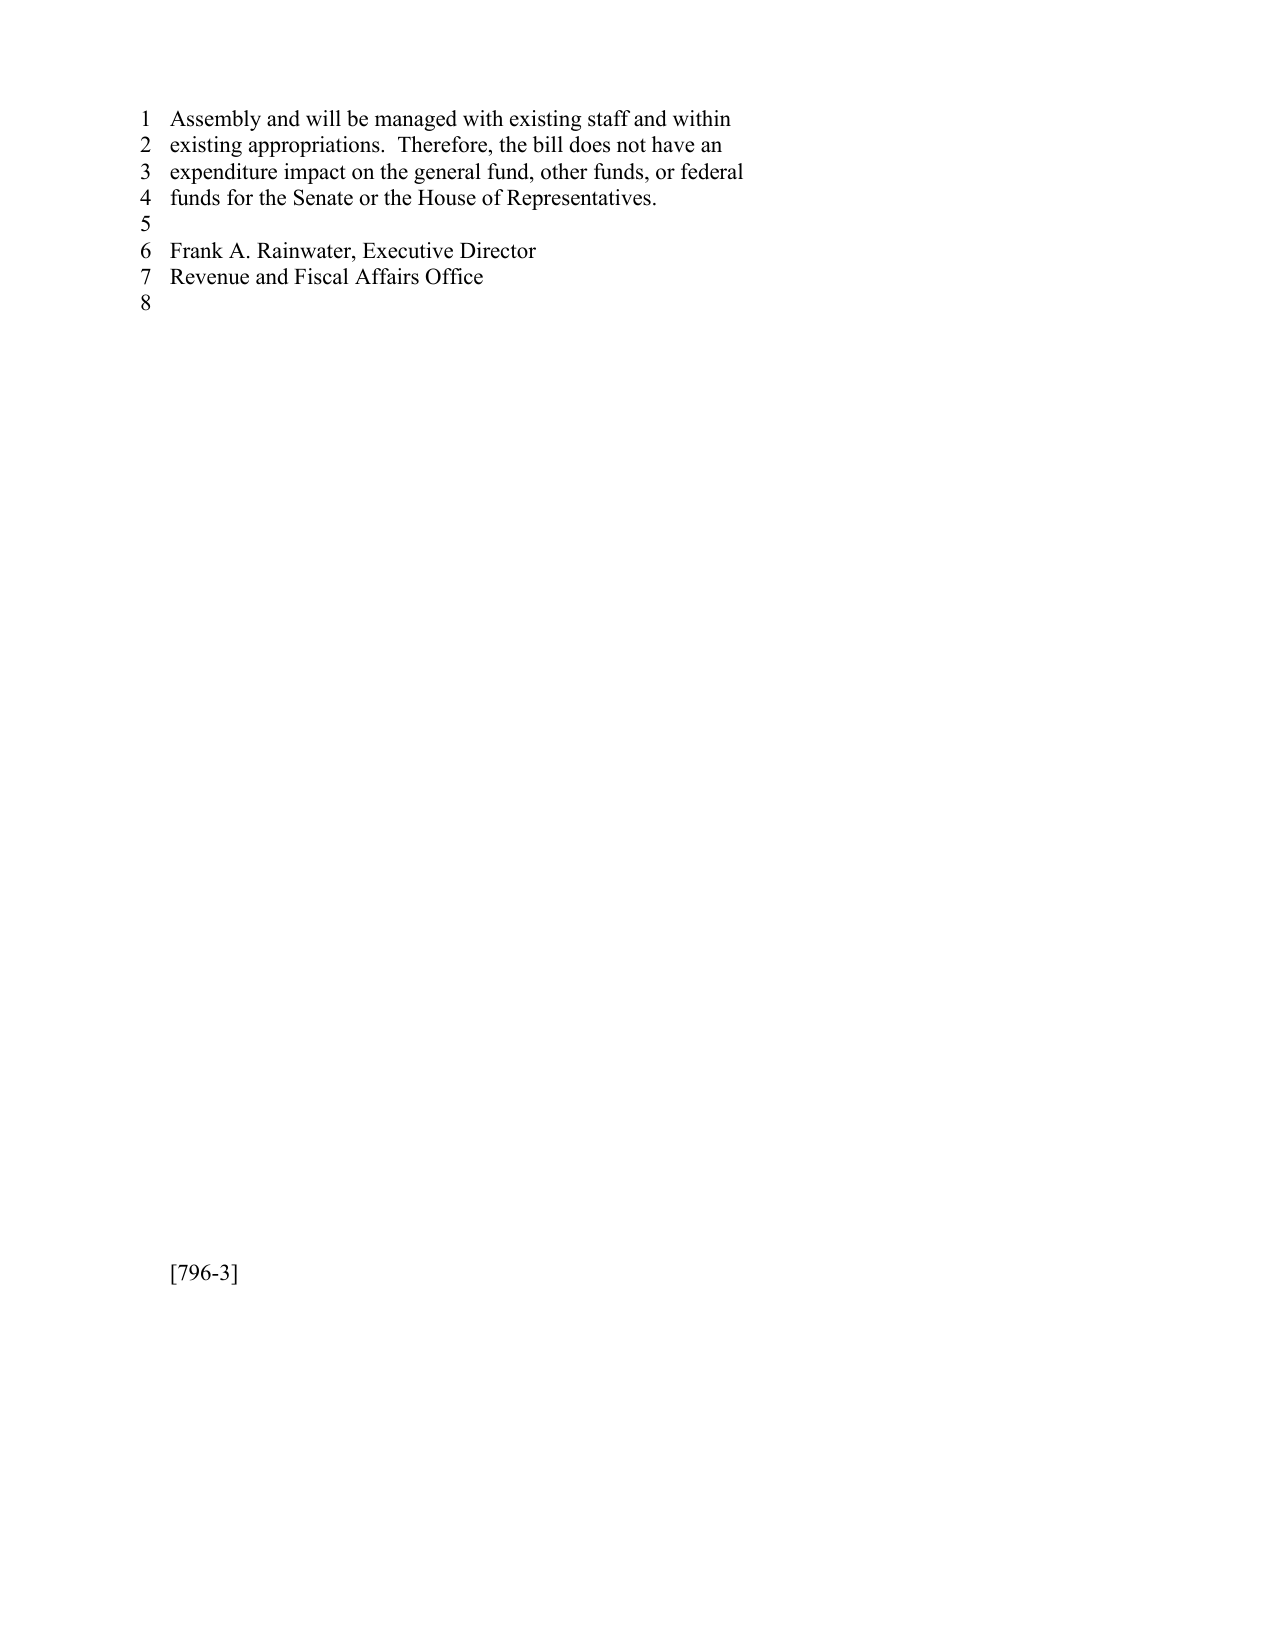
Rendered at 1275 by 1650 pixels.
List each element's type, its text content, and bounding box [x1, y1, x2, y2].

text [169, 105, 787, 210]
text Revenue and Fiscal Affairs Office [169, 263, 787, 289]
text Frank A. Rainwater, Executive Director [169, 237, 787, 263]
